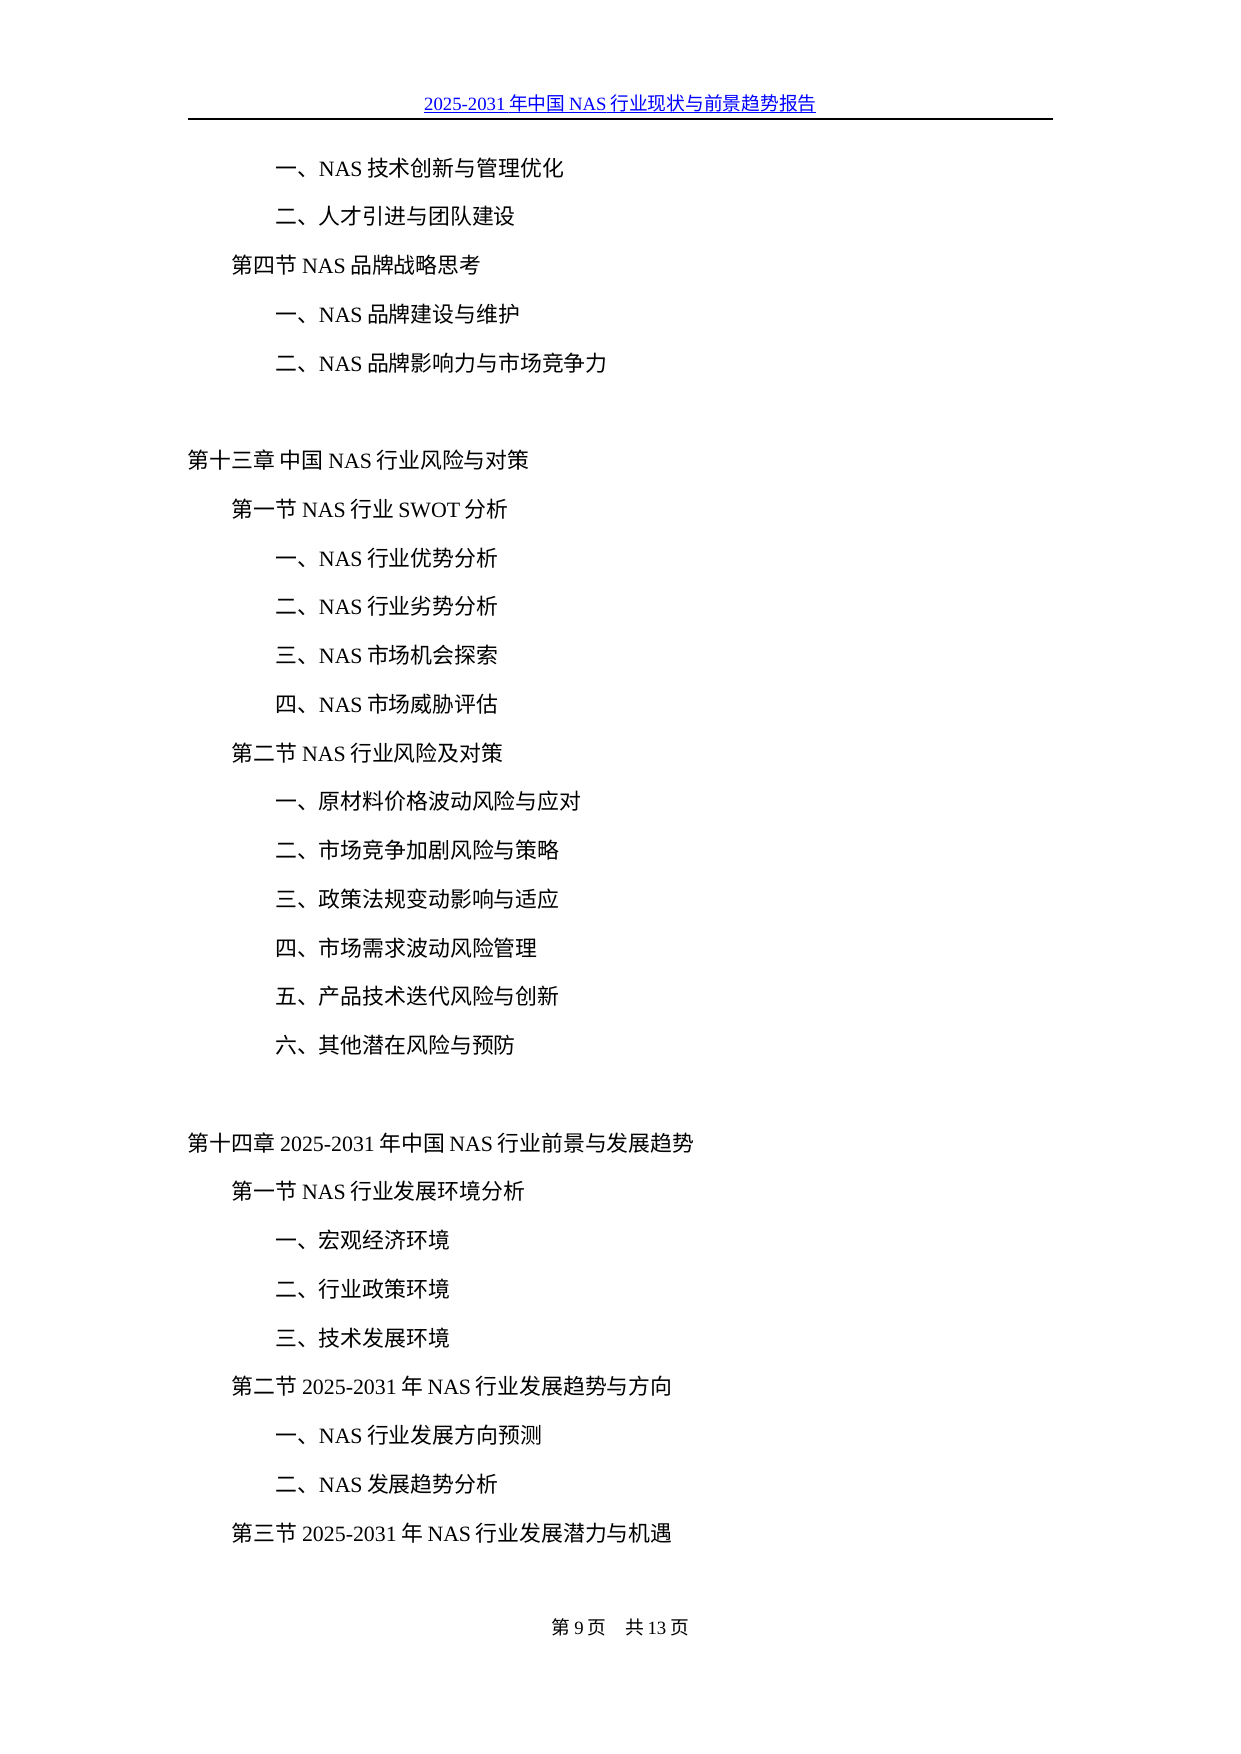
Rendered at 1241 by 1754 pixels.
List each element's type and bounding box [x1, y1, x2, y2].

text [187, 150, 1053, 1548]
